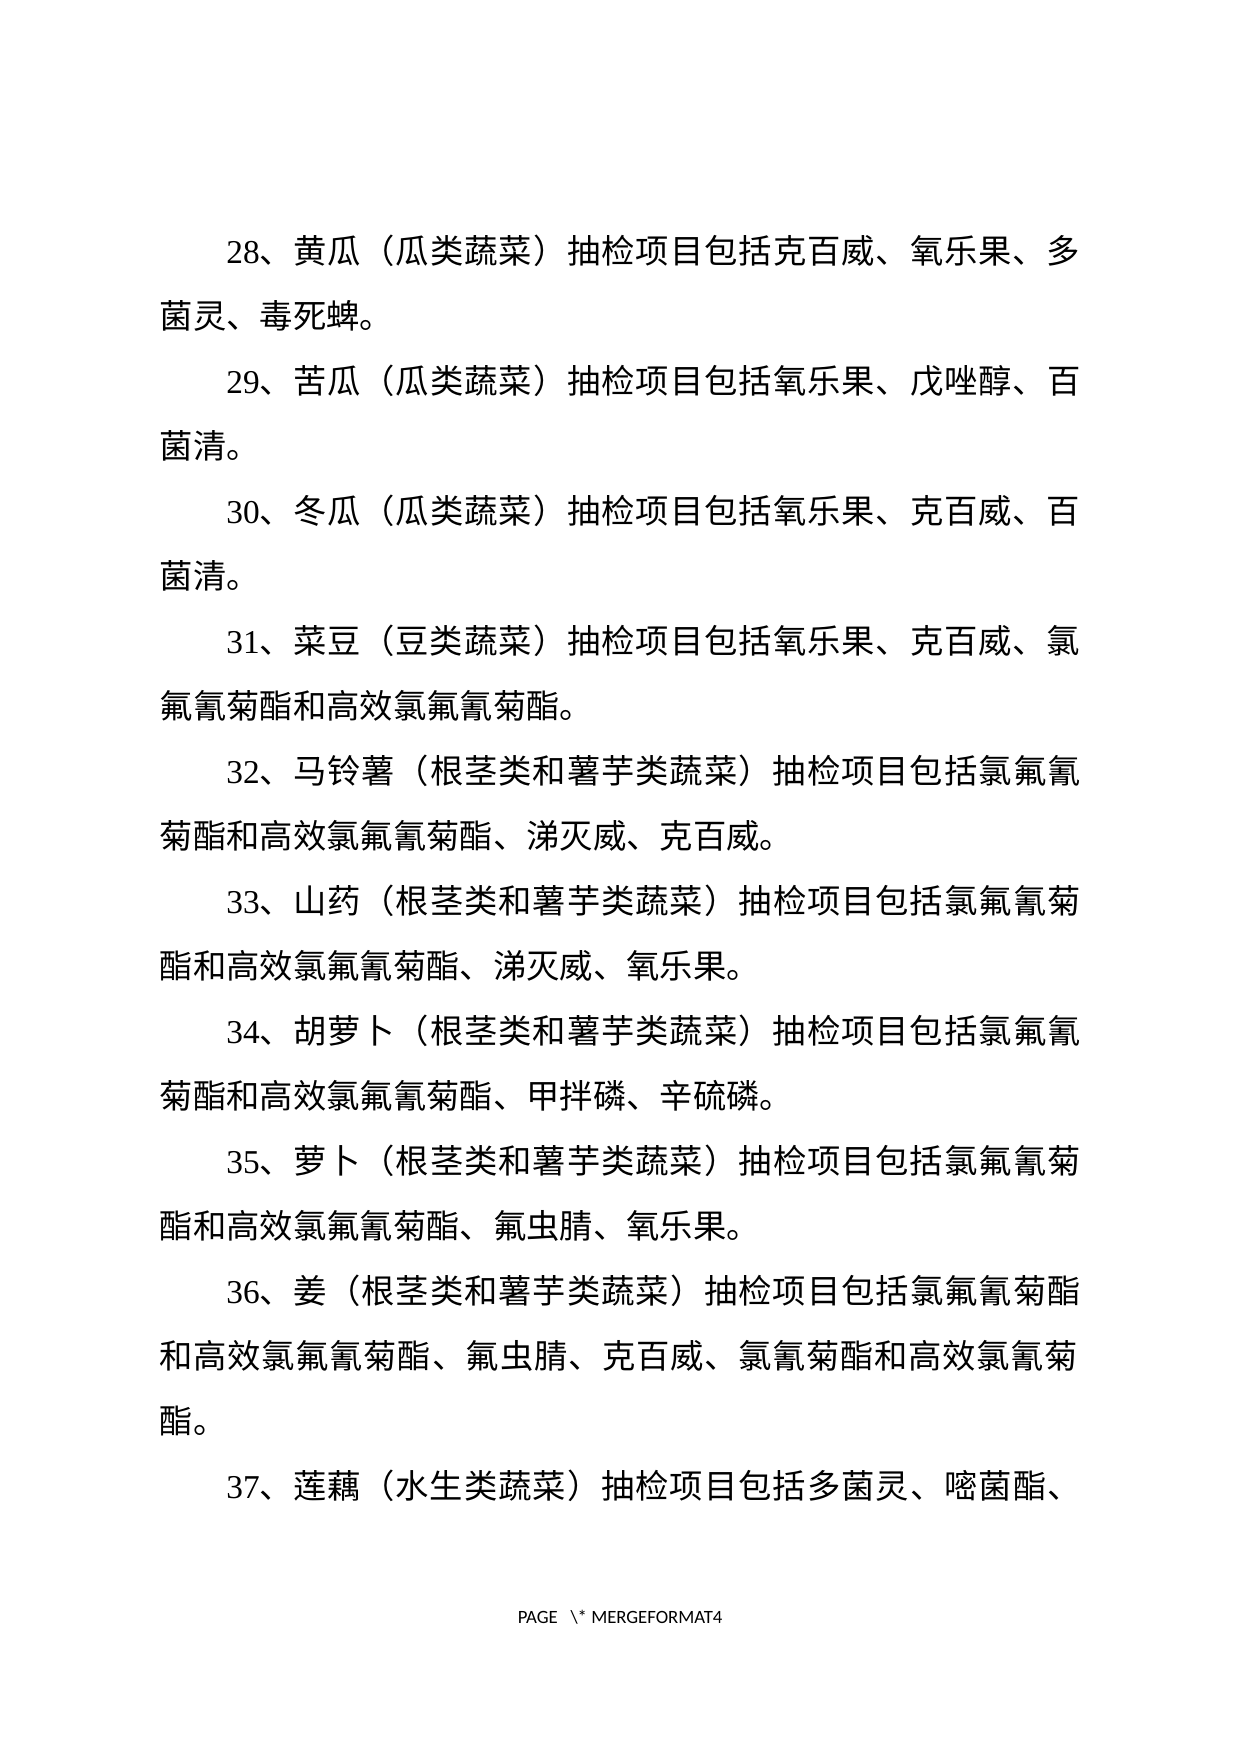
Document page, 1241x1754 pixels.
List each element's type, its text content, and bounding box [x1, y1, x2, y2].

list 姜（根茎类和薯芋类蔬菜）抽检项目包括氯氟氰菊酯和高效氯氟氰菊酯、氟虫腈、克百威、氯氰菊酯和高效氯氰菊酯。 [159, 1257, 1081, 1452]
list 苦瓜（瓜类蔬菜）抽检项目包括氧乐果、戊唑醇、百菌清。 [159, 347, 1081, 477]
list 胡萝卜（根茎类和薯芋类蔬菜）抽检项目包括氯氟氰菊酯和高效氯氟氰菊酯、甲拌磷、辛硫磷。 [159, 997, 1081, 1127]
list 山药（根茎类和薯芋类蔬菜）抽检项目包括氯氟氰菊酯和高效氯氟氰菊酯、涕灭威、氧乐果。 [159, 867, 1081, 997]
list 萝卜（根茎类和薯芋类蔬菜）抽检项目包括氯氟氰菊酯和高效氯氟氰菊酯、氟虫腈、氧乐果。 [159, 1127, 1081, 1257]
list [159, 1452, 1081, 1517]
list 黄瓜（瓜类蔬菜）抽检项目包括克百威、氧乐果、多菌灵、毒死蜱。 [159, 217, 1081, 347]
list 冬瓜（瓜类蔬菜）抽检项目包括氧乐果、克百威、百菌清。 [159, 477, 1081, 607]
list 马铃薯（根茎类和薯芋类蔬菜）抽检项目包括氯氟氰菊酯和高效氯氟氰菊酯、涕灭威、克百威。 [159, 737, 1081, 867]
list 菜豆（豆类蔬菜）抽检项目包括氧乐果、克百威、氯氟氰菊酯和高效氯氟氰菊酯。 [159, 607, 1081, 737]
